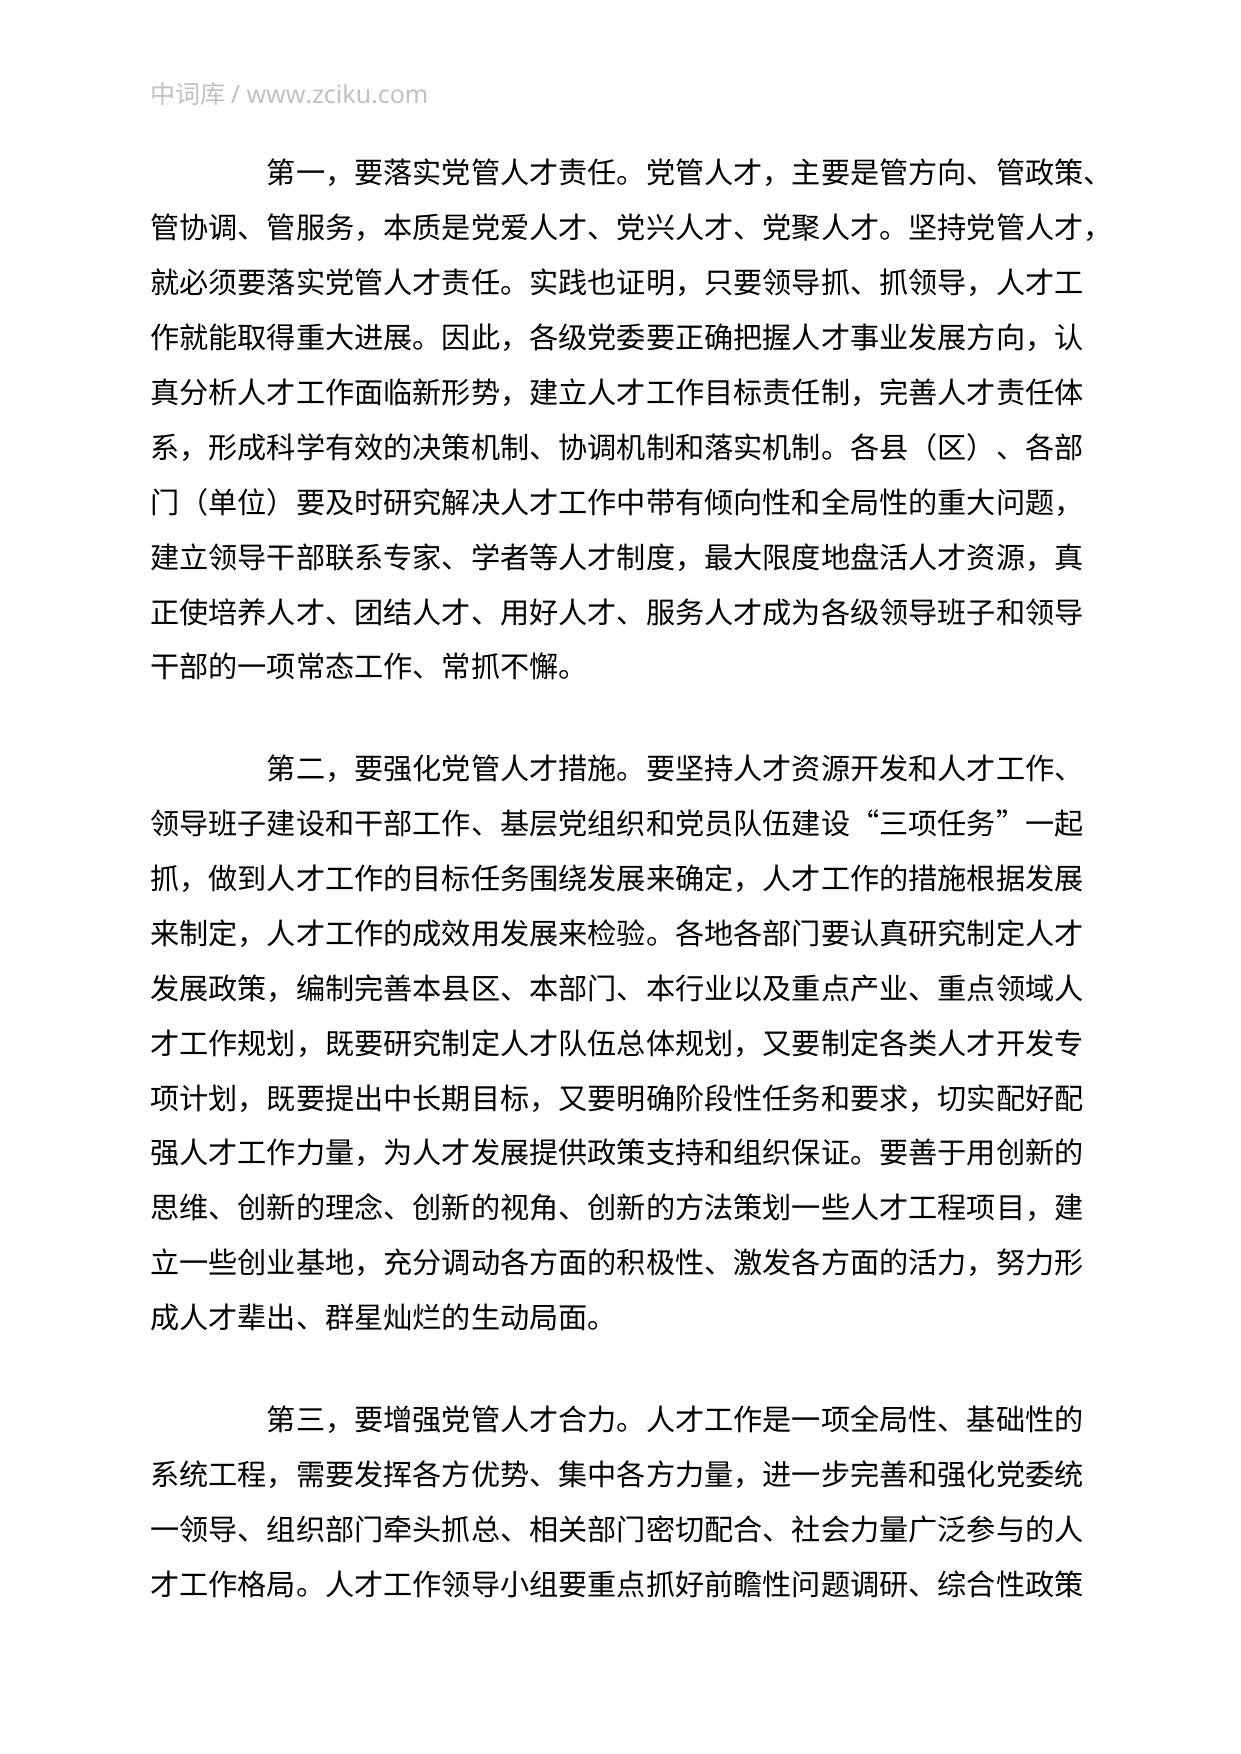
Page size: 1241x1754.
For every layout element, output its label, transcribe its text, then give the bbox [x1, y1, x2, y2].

text 第二，要强化党管人才措施。要坚持人才资源开发和人才工作、领导班子建设和干部工作、基层党组织和党员队伍建设“三项任务”一起抓，做到人才工作的目标任务围绕发展来确定，人才工作的措施根据发展来制定，人才工作的成效用发展来检验。各地各部门要认真研究制定人才发展政策，编制完善本县区、本部门、本行业以及重点产业、重点领域人才工作规划，既要研究制定人才队伍总体规划，又要制定各类人才开发专项计划，既要提出中长期目标，又要明确阶段性任务和要求，切实配好配强人才工作力量，为人才发展提供政策支持和组织保证。要善于用创新的思维、创新的理念、创新的视角、创新的方法策划一些人才工程项目，建立一些创业基地，充分调动各方面的积极性、激发各方面的活力，努力形成人才辈出、群星灿烂的生动局面。 [150, 746, 1090, 1337]
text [150, 1397, 1090, 1603]
text 第一，要落实党管人才责任。党管人才，主要是管方向、管政策、管协调、管服务，本质是党爱人才、党兴人才、党聚人才。坚持党管人才，就必须要落实党管人才责任。实践也证明，只要领导抓、抓领导，人才工作就能取得重大进展。因此，各级党委要正确把握人才事业发展方向，认真分析人才工作面临新形势，建立人才工作目标责任制，完善人才责任体系，形成科学有效的决策机制、协调机制和落实机制。各县（区）、各部门（单位）要及时研究解决人才工作中带有倾向性和全局性的重大问题，建立领导干部联系专家、学者等人才制度，最大限度地盘活人才资源，真正使培养人才、团结人才、用好人才、服务人才成为各级领导班子和领导干部的一项常态工作、常抓不懈。 [150, 150, 1090, 686]
